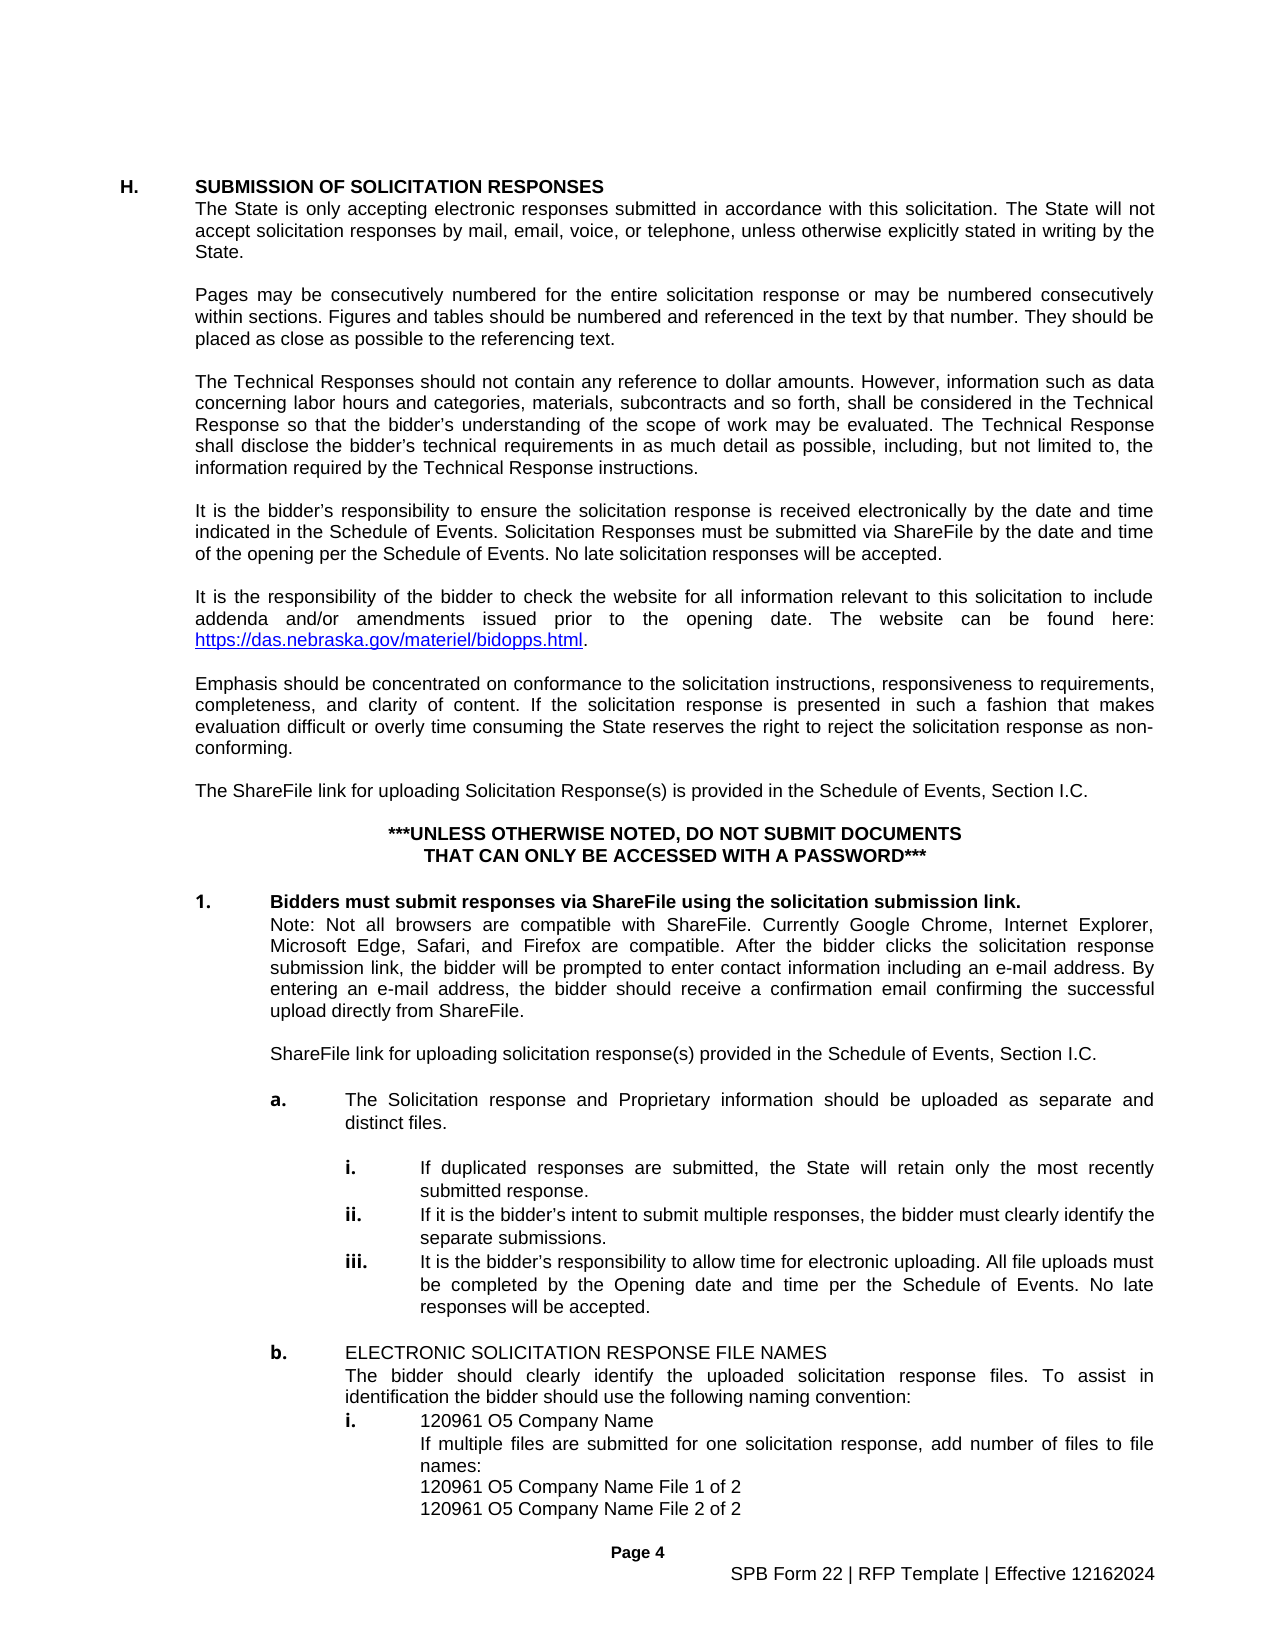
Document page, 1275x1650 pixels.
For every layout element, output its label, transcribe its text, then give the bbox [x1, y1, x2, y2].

list 120961 O5 Company Name File 1 of 2 [420, 1476, 1155, 1498]
text The ShareFile link for uploading Solicitation Response(s) is provided in the Schedule of Events, Section I.C. [195, 780, 1155, 802]
text Note: Not all browsers are compatible with ShareFile. Currently Google Chrome, Internet Explorer, Microsoft Edge, Safari, and Firefox are compatible. After the bidder clicks the solicitation response submission link, the bidder will be prompted to enter contact information including an e-mail address. By entering an e-mail address, the bidder should receive a confirmation email confirming the successful upload directly from ShareFile. [270, 913, 1155, 1021]
text The Technical Responses should not contain any reference to dollar amounts. However, information such as data concerning labor hours and categories, materials, subcontracts and so forth, shall be considered in the Technical Response so that the bidder’s understanding of the scope of work may be evaluated. The Technical Response shall disclose the bidder’s technical requirements in as much detail as possible, including, but not limited to, the information required by the Technical Response instructions. [195, 370, 1155, 478]
list The bidder should clearly identify the uploaded solicitation response files. To assist in identification the bidder should use the following naming convention: [345, 1364, 1155, 1408]
text THAT CAN ONLY BE ACCESSED WITH A PASSWORD*** [195, 845, 1155, 866]
list It is the bidder’s responsibility to allow time for electronic uploading. All file uploads must be completed by the Opening date and time per the Schedule of Events. No late responses will be accepted. [345, 1249, 1155, 1317]
text It is the bidder’s responsibility to ensure the solicitation response is received electronically by the date and time indicated in the Schedule of Events. Solicitation Responses must be submitted via ShareFile by the date and time of the opening per the Schedule of Events. No late solicitation responses will be accepted. [195, 500, 1155, 564]
text The State is only accepting electronic responses submitted in accordance with this solicitation. The State will not accept solicitation responses by mail, email, voice, or telephone, unless otherwise explicitly stated in writing by the State. [195, 198, 1155, 263]
list 120961 O5 Company Name [345, 1408, 1155, 1433]
text ***UNLESS OTHERWISE NOTED, DO NOT SUBMIT DOCUMENTS [195, 823, 1155, 845]
list If duplicated responses are submitted, the State will retain only the most recently submitted response. [345, 1154, 1155, 1202]
list ELECTRONIC SOLICITATION RESPONSE FILE NAMES [270, 1339, 1155, 1364]
text Pages may be consecutively numbered for the entire solicitation response or may be numbered consecutively within sections. Figures and tables should be numbered and referenced in the text by that number. They should be placed as close as possible to the referencing text. [195, 284, 1155, 349]
text It is the responsibility of the bidder to check the website for all information relevant to this solicitation to include addenda and/or amendments issued prior to the opening date. The website can be found here: https://das.nebraska.gov/materiel/bidopps.html. [195, 586, 1155, 651]
list 120961 O5 Company Name File 2 of 2 [420, 1498, 1155, 1519]
list The Solicitation response and Proprietary information should be uploaded as separate and distinct files. [270, 1086, 1155, 1133]
text ShareFile link for uploading solicitation response(s) provided in the Schedule of Events, Section I.C. [270, 1043, 1155, 1064]
list Bidders must submit responses via ShareFile using the solicitation submission link. [195, 888, 1155, 913]
list If multiple files are submitted for one solicitation response, add number of files to file names: [420, 1433, 1155, 1476]
text Emphasis should be concentrated on conformance to the solicitation instructions, responsiveness to requirements, completeness, and clarity of content. If the solicitation response is presented in such a fashion that makes evaluation difficult or overly time consuming the State reserves the right to reject the solicitation response as non-conforming. [195, 672, 1155, 758]
list SUBMISSION OF SOLICITATION RESPONSES [120, 176, 1155, 198]
list If it is the bidder’s intent to submit multiple responses, the bidder must clearly identify the separate submissions. [345, 1202, 1155, 1249]
